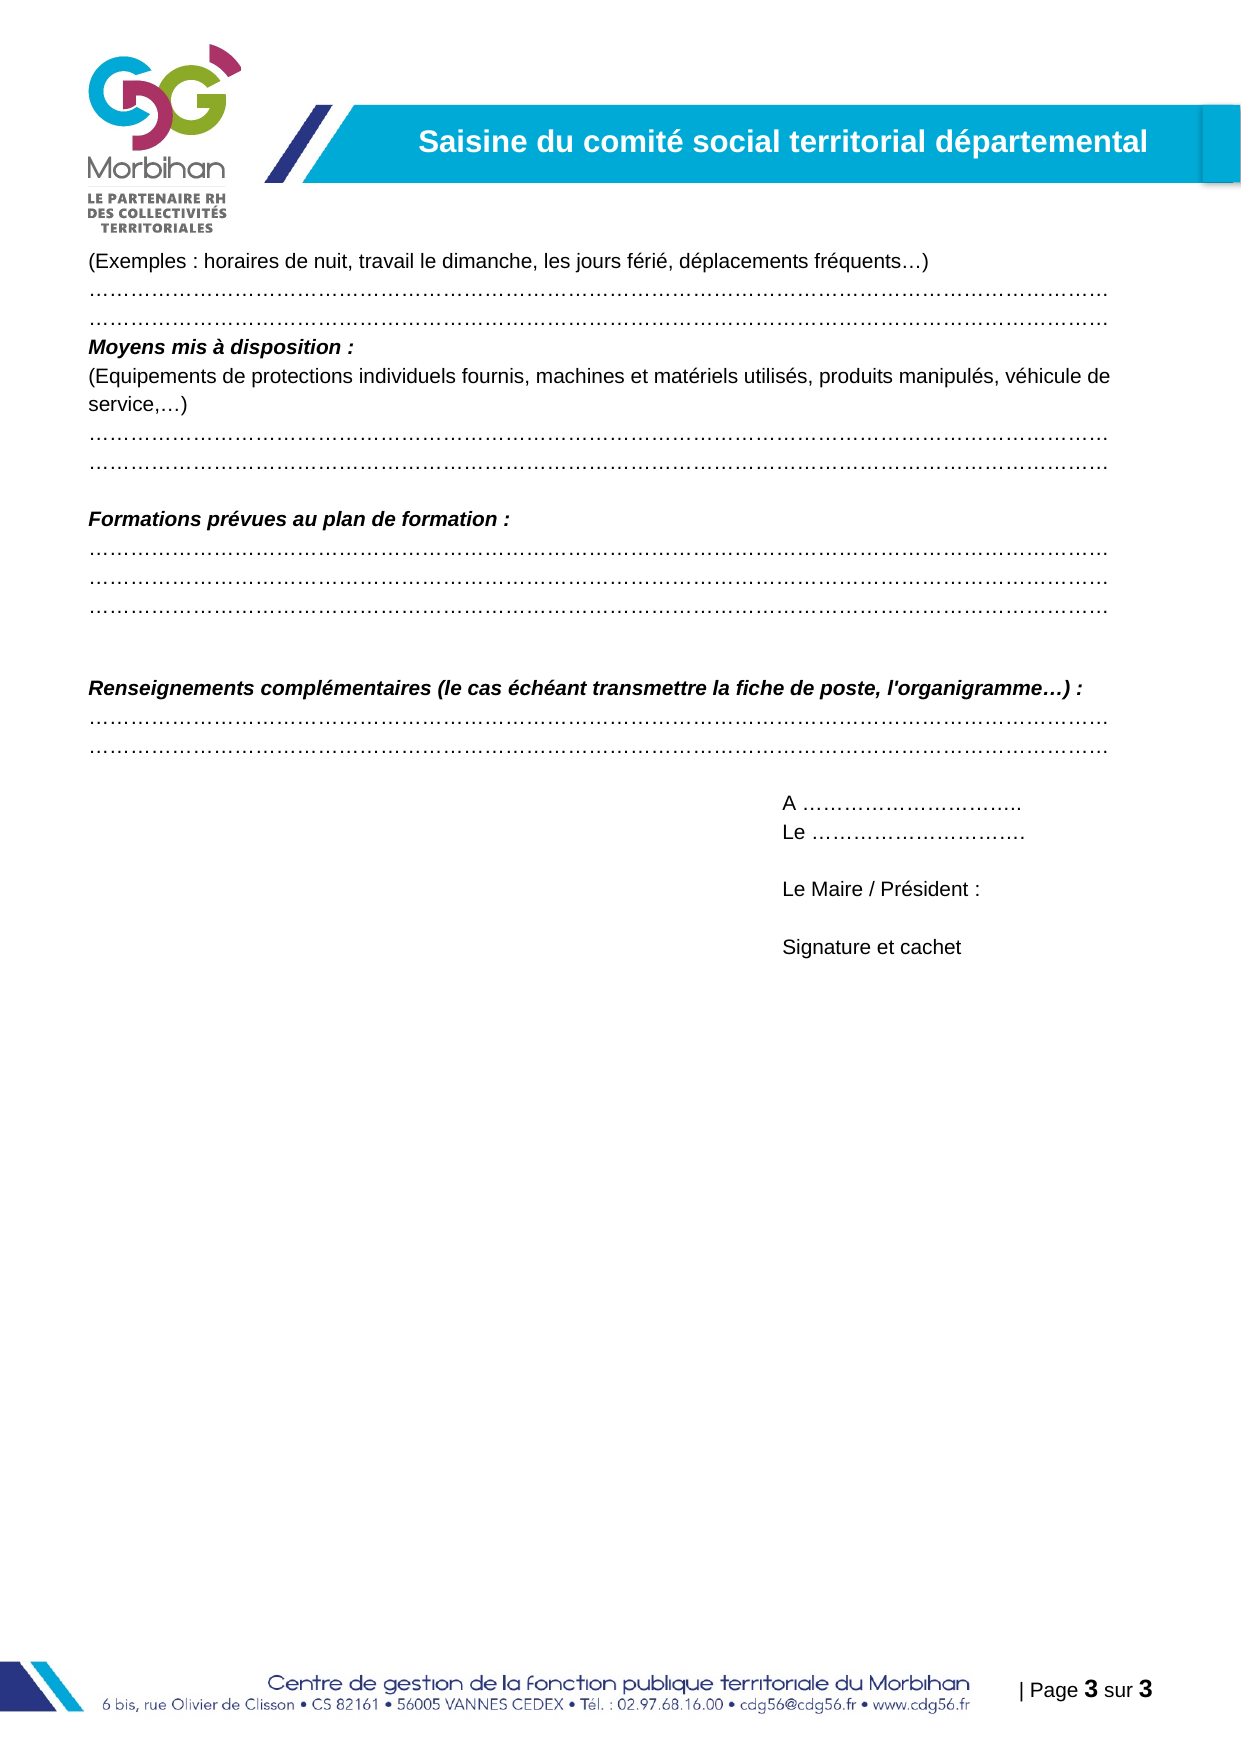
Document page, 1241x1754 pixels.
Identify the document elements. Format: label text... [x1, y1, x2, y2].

text ………………………………………………………………………………………………………………………………… [88, 536, 1152, 560]
text Le Maire / Président : [88, 877, 1152, 901]
text ………………………………………………………………………………………………………………………………… [88, 450, 1152, 474]
text Signature et cachet [88, 935, 1152, 959]
subtitle Renseignements complémentaires (le cas échéant transmettre la fiche de poste, l'organigramme…) : [88, 676, 1152, 700]
picture [88, 44, 242, 233]
text ………………………………………………………………………………………………………………………………… [88, 705, 1152, 729]
picture [258, 93, 1233, 195]
text ………………………………………………………………………………………………………………………………… [88, 421, 1152, 445]
text ………………………………………………………………………………………………………………………………… [88, 593, 1152, 617]
text Moyens mis à disposition : [88, 335, 1152, 359]
text ………………………………………………………………………………………………………………………………… [88, 565, 1152, 589]
text A ………………………….. [88, 791, 1152, 815]
picture [0, 1633, 982, 1742]
text (Equipements de protections individuels fournis, machines et matériels utilisés, produits manipulés, véhicule de service,…) [88, 363, 1152, 416]
text (Exemples : horaires de nuit, travail le dimanche, les jours férié, déplacements fréquents…) [88, 248, 1152, 272]
text ………………………………………………………………………………………………………………………………… [88, 306, 1152, 330]
text Formations prévues au plan de formation : [88, 507, 1152, 531]
text ………………………………………………………………………………………………………………………………… [88, 277, 1152, 301]
text ………………………………………………………………………………………………………………………………… [88, 733, 1152, 757]
text Le …………………………. [88, 820, 1152, 844]
